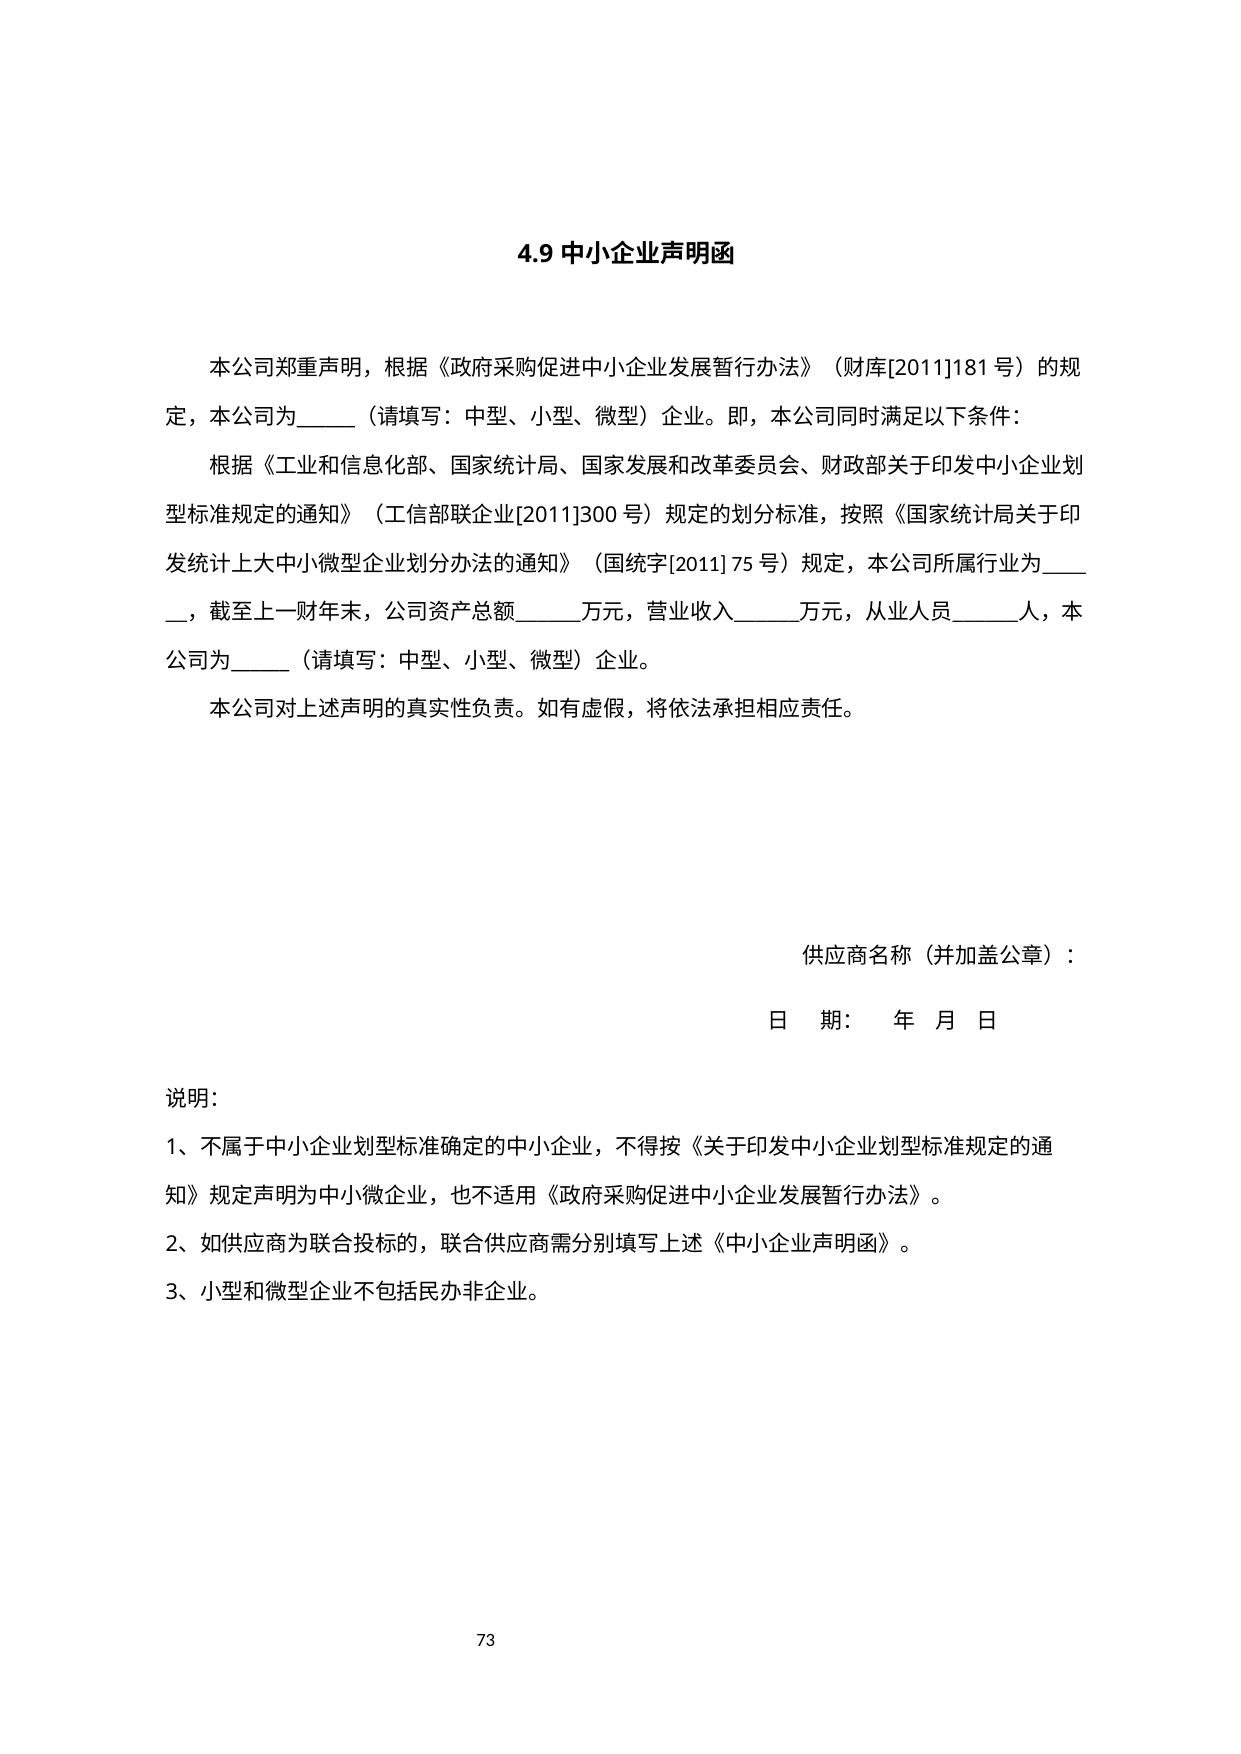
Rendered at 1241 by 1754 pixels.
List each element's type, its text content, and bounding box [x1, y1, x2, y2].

text 供应商名称（并加盖公章）： [165, 922, 1087, 974]
text 3、小型和微型企业不包括民办非企业。 [165, 1274, 1087, 1307]
text 本公司对上述声明的真实性负责。如有虚假，将依法承担相应责任。 [165, 691, 1087, 723]
text 4.9 中小企业声明函 [165, 219, 1087, 284]
text 日 期： 年 月 日 [570, 1003, 1087, 1035]
text 本公司郑重声明，根据《政府采购促进中小企业发展暂行办法》（财库[2011]181号）的规定，本公司为______（请填写：中型、小型、微型）企业。即，本公司同时满足以下条件： 根据《工业和信息化部、国家统计局、国家发展和改革委员会、财政部关于印发中小企业划型标准规定的通知》（工信部联企业[2011]300号）规定的划分标准，按照《国家统计局关于印发统计上大中小微型企业划分办法的通知》（国统字[2011] 75号）规定，本公司所属行业为______，截至上一财年末，公司资产总额______万元，营业收入______万元，从业人员______人，本公司为______（请填写：中型、小型、微型）企业。 [165, 350, 1087, 675]
text 说明： [165, 1080, 1087, 1113]
text 2、如供应商为联合投标的，联合供应商需分别填写上述《中小企业声明函》。 [165, 1226, 1087, 1258]
text 1、不属于中小企业划型标准确定的中小企业，不得按《关于印发中小企业划型标准规定的通知》规定声明为中小微企业，也不适用《政府采购促进中小企业发展暂行办法》。 [165, 1129, 1087, 1210]
